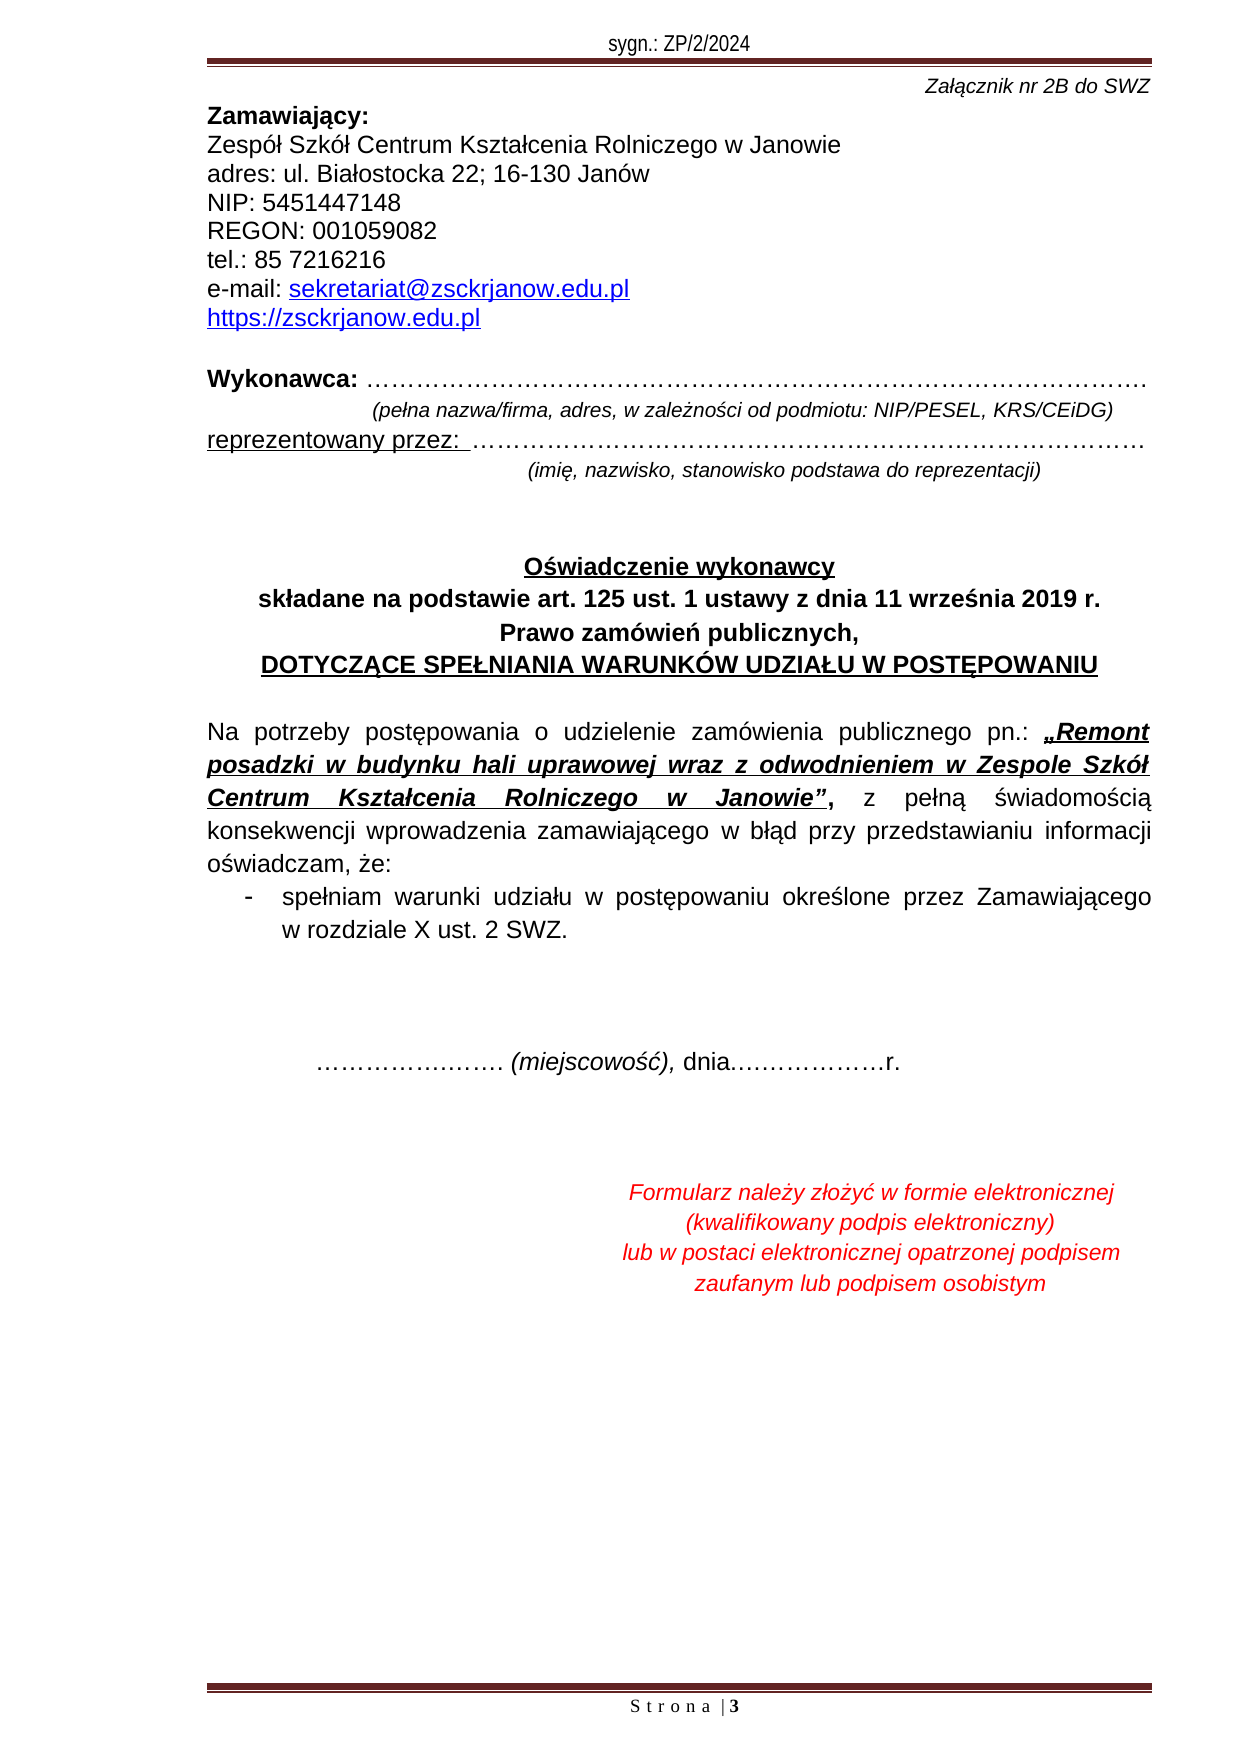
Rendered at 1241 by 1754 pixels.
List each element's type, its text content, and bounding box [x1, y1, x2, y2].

text REGON: 001059082 [207, 216, 1152, 245]
text Zespół Szkół Centrum Kształcenia Rolniczego w Janowie [207, 130, 1152, 159]
text (imię, nazwisko, stanowisko podstawa do reprezentacji) [320, 458, 1152, 482]
text NIP: 5451447148 [207, 188, 1152, 216]
text DOTYCZĄCE SPEŁNIANIA WARUNKÓW UDZIAŁU W POSTĘPOWANIU [207, 651, 1152, 679]
list spełniam warunki udziału w postępowaniu określone przez Zamawiającego w rozdziale X ust. 2 SWZ. [244, 882, 1152, 943]
text e-mail: sekretariat@zsckrjanow.edu.pl [207, 274, 1152, 303]
text lub w postaci elektronicznej opatrzonej podpisem zaufanym lub podpisem osobistym [591, 1239, 1152, 1296]
text Zamawiający: [207, 101, 1152, 130]
text składane na podstawie art. 125 ust. 1 ustawy z dnia 11 września 2019 r. [207, 584, 1152, 613]
text Na potrzeby postępowania o udzielenie zamówienia publicznego pn.: „Remont posadzki w budynku hali uprawowej wraz z odwodnieniem w Zespole Szkół Centrum Kształcenia Rolniczego w Janowie”, z pełną świadomością konsekwencji wprowadzenia zamawiającego w błąd przy przedstawianiu informacji oświadczam, że: [207, 717, 1152, 877]
text Załącznik nr 2B do SWZ [207, 74, 1152, 98]
text (pełna nazwa/firma, adres, w zależności od podmiotu: NIP/PESEL, KRS/CEiDG) [320, 397, 1152, 421]
text Oświadczenie wykonawcy [207, 551, 1152, 580]
text https://zsckrjanow.edu.pl [207, 303, 1152, 331]
text Formularz należy złożyć w formie elektronicznej (kwalifikowany podpis elektroniczny) [591, 1179, 1152, 1236]
text tel.: 85 7216216 [207, 245, 1152, 274]
text reprezentowany przez: ……………………………………………………………………… [207, 425, 1152, 454]
text Prawo zamówień publicznych, [207, 617, 1152, 646]
text …………….……. (miejscowość), dnia ……………r. [315, 1047, 1152, 1076]
text adres: ul. Białostocka 22; 16-130 Janów [207, 159, 1152, 188]
text Wykonawca: …………………………………………………………………………………. [207, 364, 1152, 393]
